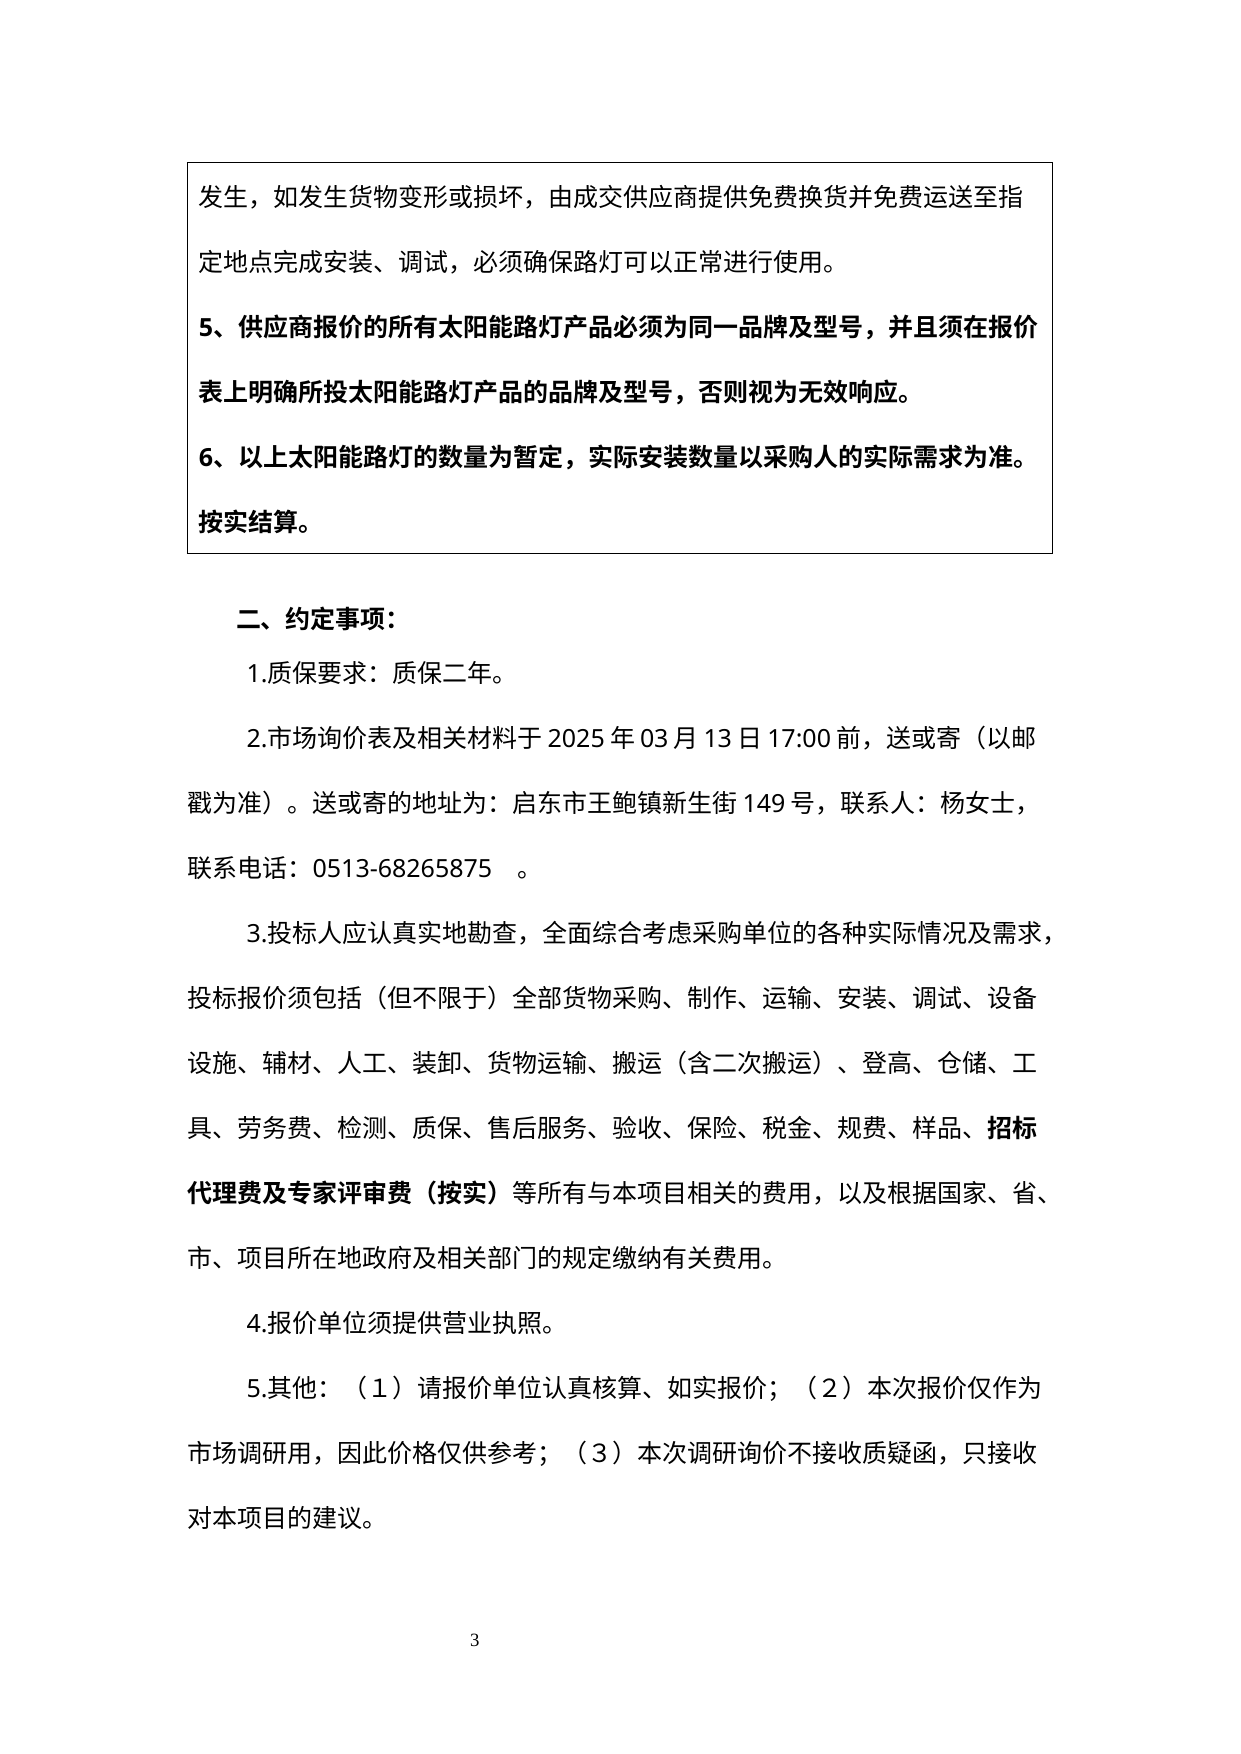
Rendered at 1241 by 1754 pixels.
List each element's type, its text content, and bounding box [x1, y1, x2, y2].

text 5.其他：（１）请报价单位认真核算、如实报价；（２）本次报价仅作为市场调研用，因此价格仅供参考；（３）本次调研询价不接收质疑函，只接收对本项目的建议。 [187, 1354, 1059, 1549]
text 1.质保要求：质保二年。 [187, 639, 1059, 704]
text 二、约定事项： [187, 587, 1053, 639]
text 3.投标人应认真实地勘查，全面综合考虑采购单位的各种实际情况及需求，投标报价须包括（但不限于）全部货物采购、制作、运输、安装、调试、设备设施、辅材、人工、装卸、货物运输、搬运（含二次搬运）、登高、仓储、工具、劳务费、检测、质保、售后服务、验收、保险、税金、规费、样品、招标代理费及专家评审费（按实）等所有与本项目相关的费用，以及根据国家、省、市、项目所在地政府及相关部门的规定缴纳有关费用。 [187, 899, 1059, 1289]
text 2.市场询价表及相关材料于2025年03月13日17:00前，送或寄（以邮戳为准）。送或寄的地址为：启东市王鲍镇新生街149号，联系人：杨女士，联系电话：0513-68265875 。 [187, 704, 1059, 899]
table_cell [188, 163, 1052, 553]
text 4.报价单位须提供营业执照。 [187, 1289, 1059, 1354]
